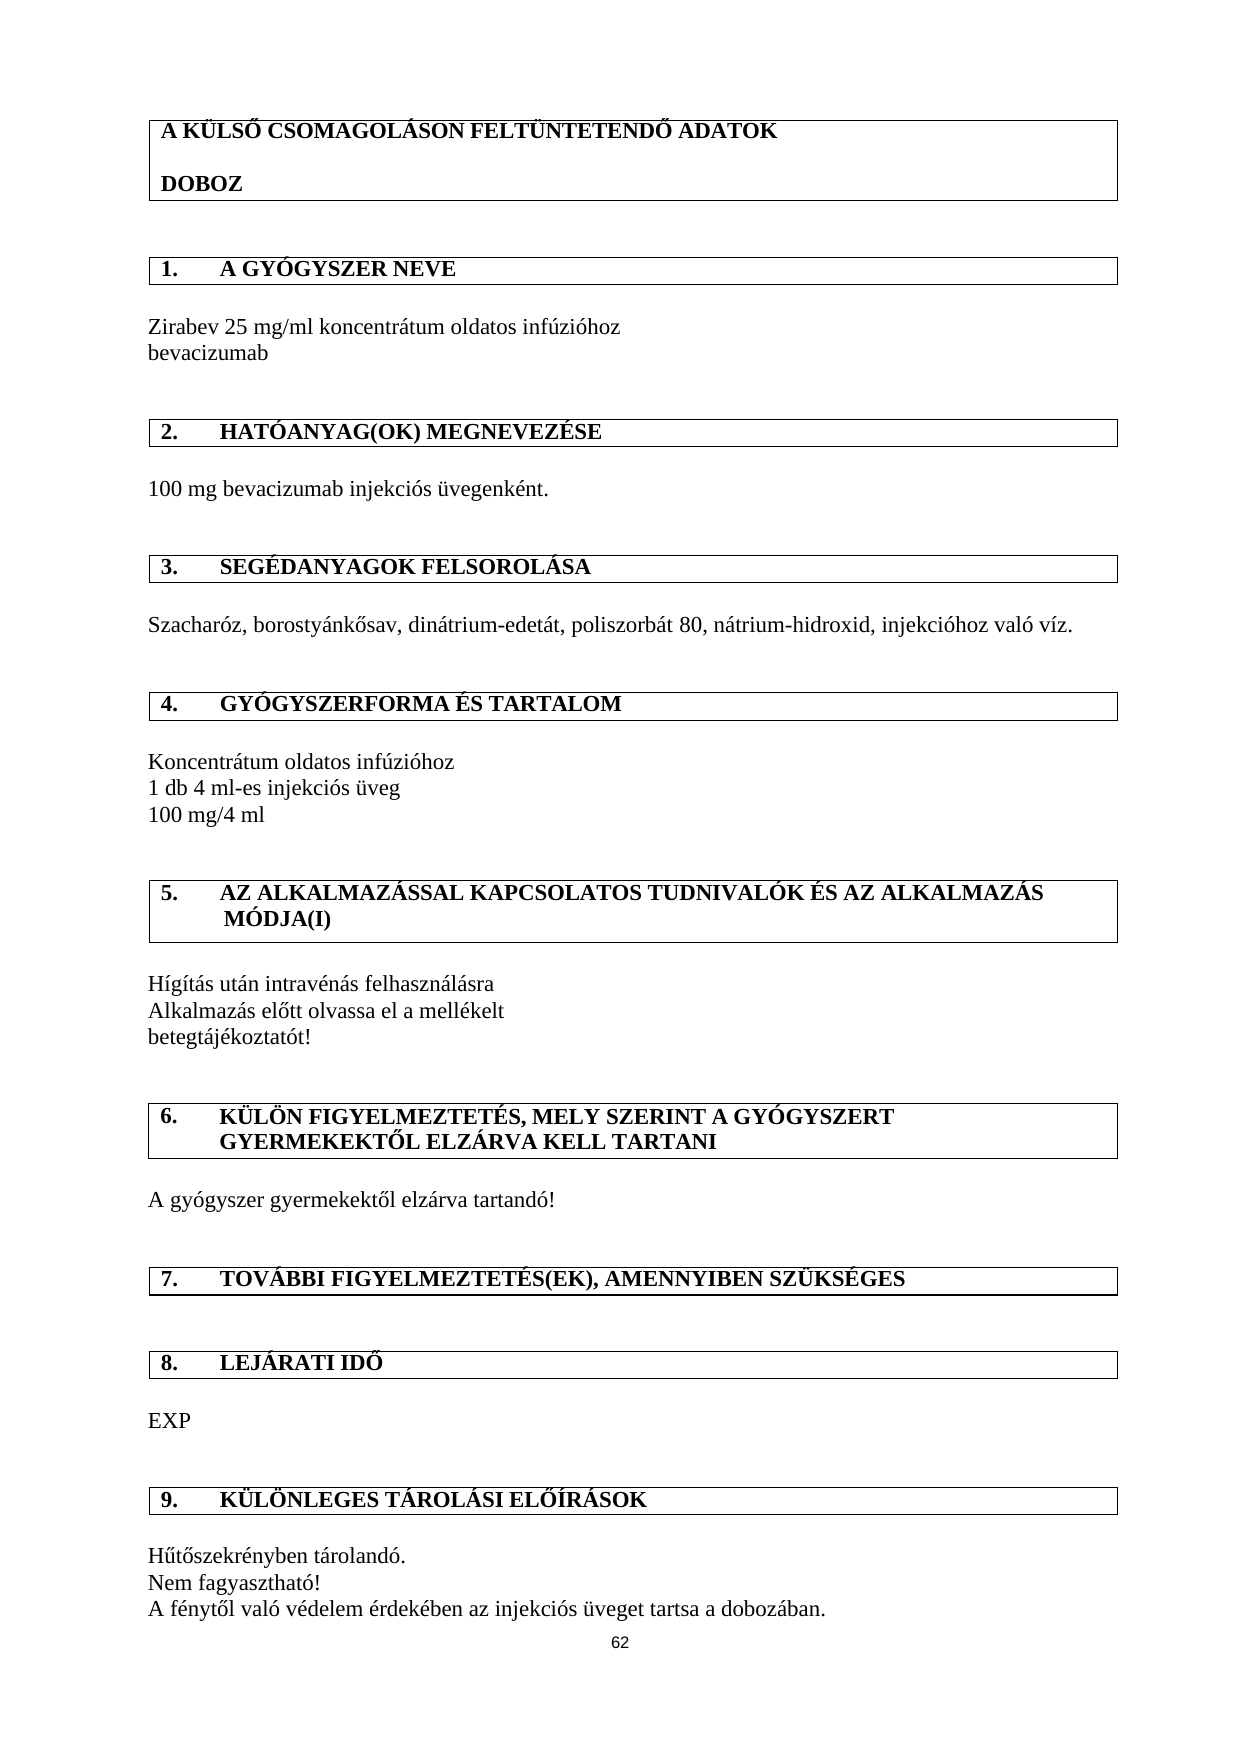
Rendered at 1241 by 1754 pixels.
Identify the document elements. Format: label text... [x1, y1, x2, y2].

text 1 db 4 ml-es injekciós üveg [148, 774, 477, 801]
text Nem fagyasztható! [148, 1569, 711, 1595]
text Hígítás után intravénás felhasználásra [148, 970, 606, 997]
text 100 mg bevacizumab injekciós üvegenként. [148, 474, 1093, 501]
text 100 mg/4 ml [148, 801, 1093, 827]
text Zirabev 25 mg/ml koncentrátum oldatos infúzióhoz [148, 313, 861, 339]
text Szacharóz, borostyánkősav, dinátrium-edetát, poliszorbát 80, nátrium-hidroxid, injekcióhoz való víz. [148, 611, 1093, 638]
text Koncentrátum oldatos infúzióhoz [148, 748, 477, 774]
text A gyógyszer gyermekektől elzárva tartandó! [148, 1186, 1093, 1213]
text bevacizumab [148, 339, 861, 366]
text EXP [148, 1407, 1093, 1434]
text Hűtőszekrényben tárolandó. [148, 1542, 711, 1569]
text Alkalmazás előtt olvassa el a mellékelt betegtájékoztatót! [148, 997, 663, 1049]
text A fénytől való védelem érdekében az injekciós üveget tartsa a dobozában. [148, 1595, 1093, 1621]
